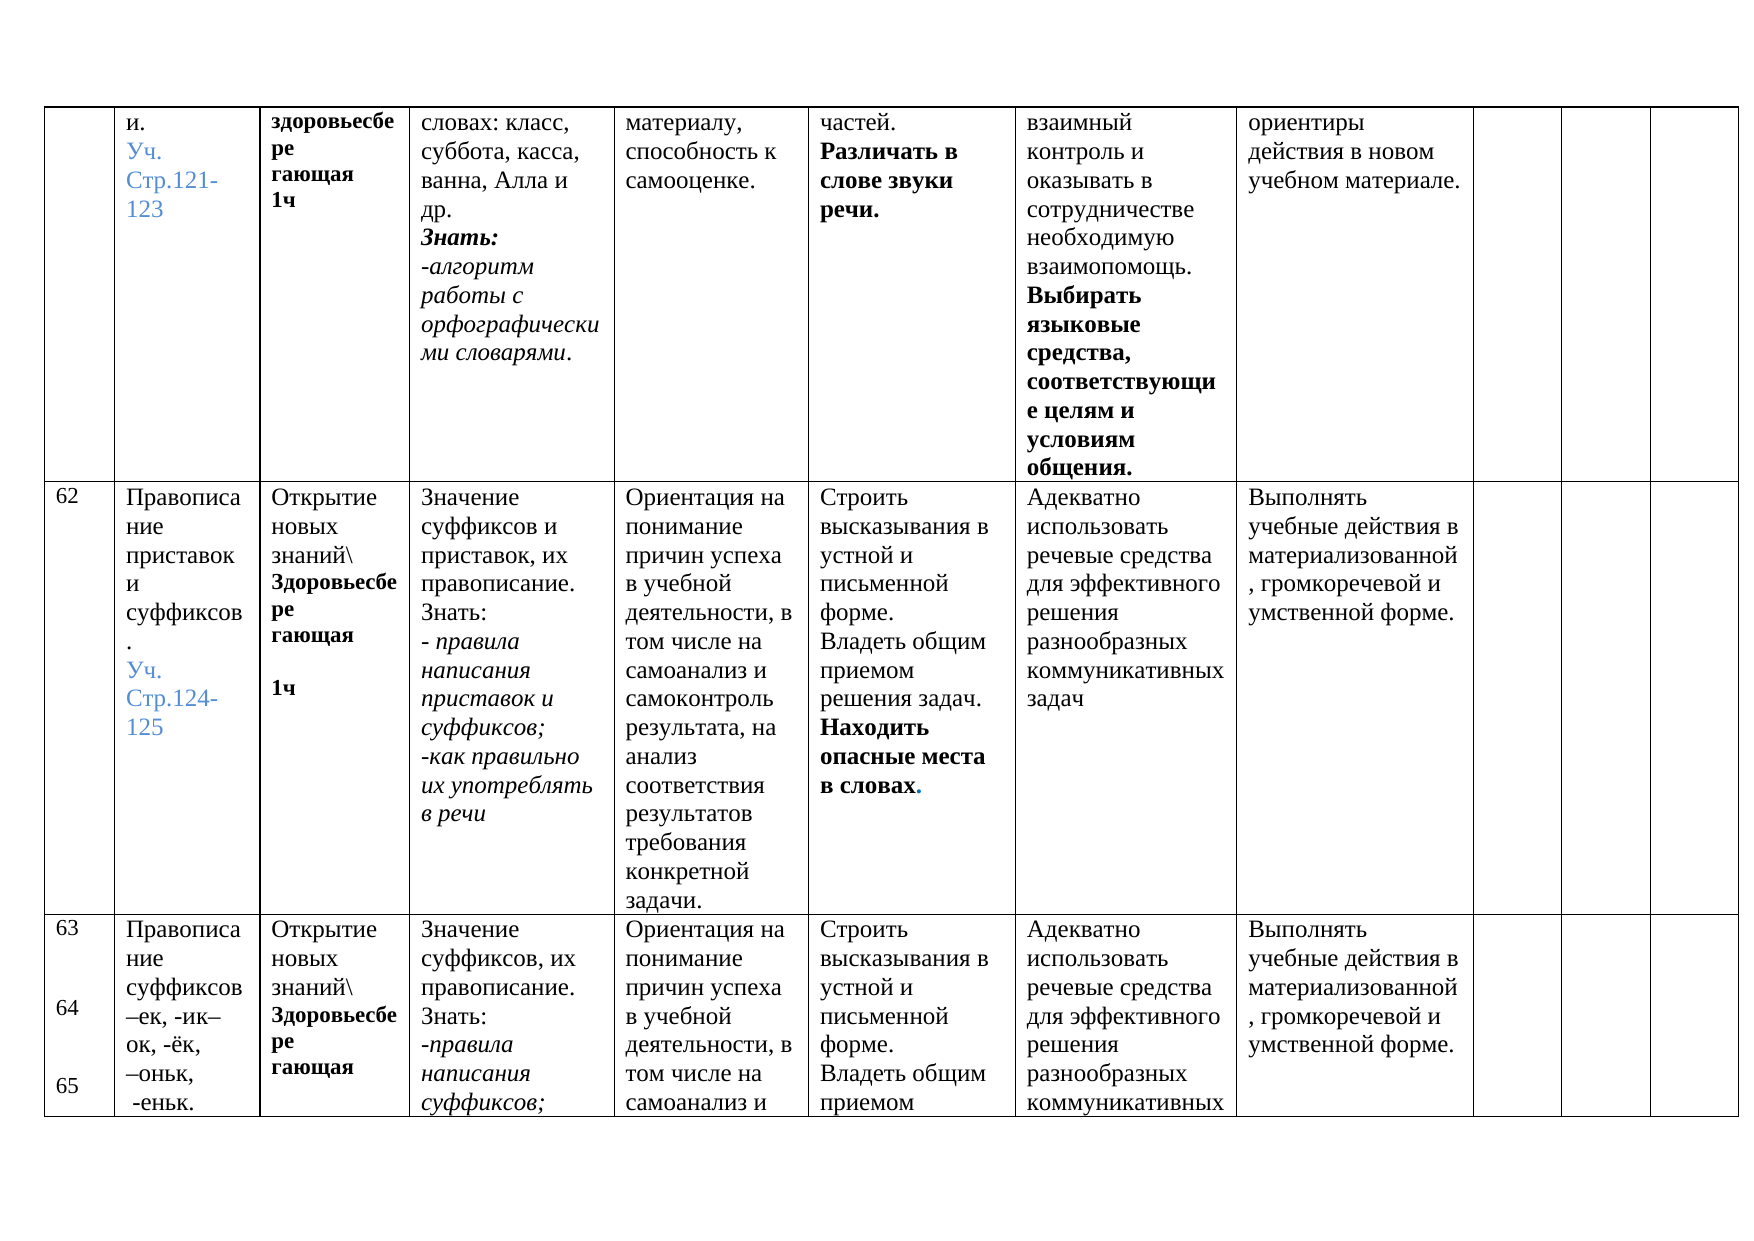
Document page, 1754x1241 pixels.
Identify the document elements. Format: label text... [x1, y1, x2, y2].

table_cell Открытие новых знаний\ Здоровьесбере гающая 1ч [261, 482, 409, 913]
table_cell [410, 108, 614, 481]
table_cell [1651, 915, 1738, 1116]
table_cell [1016, 915, 1236, 1116]
table_cell [1474, 482, 1561, 913]
table_cell Значение суффиксов и приставок, их правописание. Знать: - правила написания приставок и суффиксов; -как правильно их употреблять в речи [410, 482, 614, 913]
table_cell [1474, 108, 1561, 481]
table_cell Адекватно использовать речевые средства для эффективного решения разнообразных коммуникативных задач [1016, 482, 1236, 913]
table_cell Выполнять учебные действия в материализованной, громкоречевой и умственной форме. [1237, 482, 1473, 913]
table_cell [1237, 915, 1473, 1116]
table_cell [1562, 108, 1650, 481]
table_cell [1562, 915, 1650, 1116]
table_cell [410, 915, 614, 1116]
table_cell 62 [45, 482, 114, 913]
table_cell [1562, 482, 1650, 913]
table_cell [1016, 108, 1236, 481]
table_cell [809, 915, 1015, 1116]
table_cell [115, 915, 259, 1116]
table_cell [1651, 482, 1738, 913]
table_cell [115, 108, 259, 481]
table_cell 61 [45, 108, 114, 481]
table_cell [1474, 915, 1561, 1116]
table_cell Правописание приставок и суффиксов. Уч. Стр.124-125 [115, 482, 259, 913]
table_cell Строить высказывания в устной и письменной форме. Владеть общим приемом решения задач. Находить опасные места в словах. [809, 482, 1015, 913]
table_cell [261, 915, 409, 1116]
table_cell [1237, 108, 1473, 481]
table_cell [1651, 108, 1738, 481]
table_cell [615, 108, 808, 481]
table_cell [809, 108, 1015, 481]
table_cell 63 64 65 [45, 915, 114, 1116]
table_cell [615, 915, 808, 1116]
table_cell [261, 108, 409, 481]
